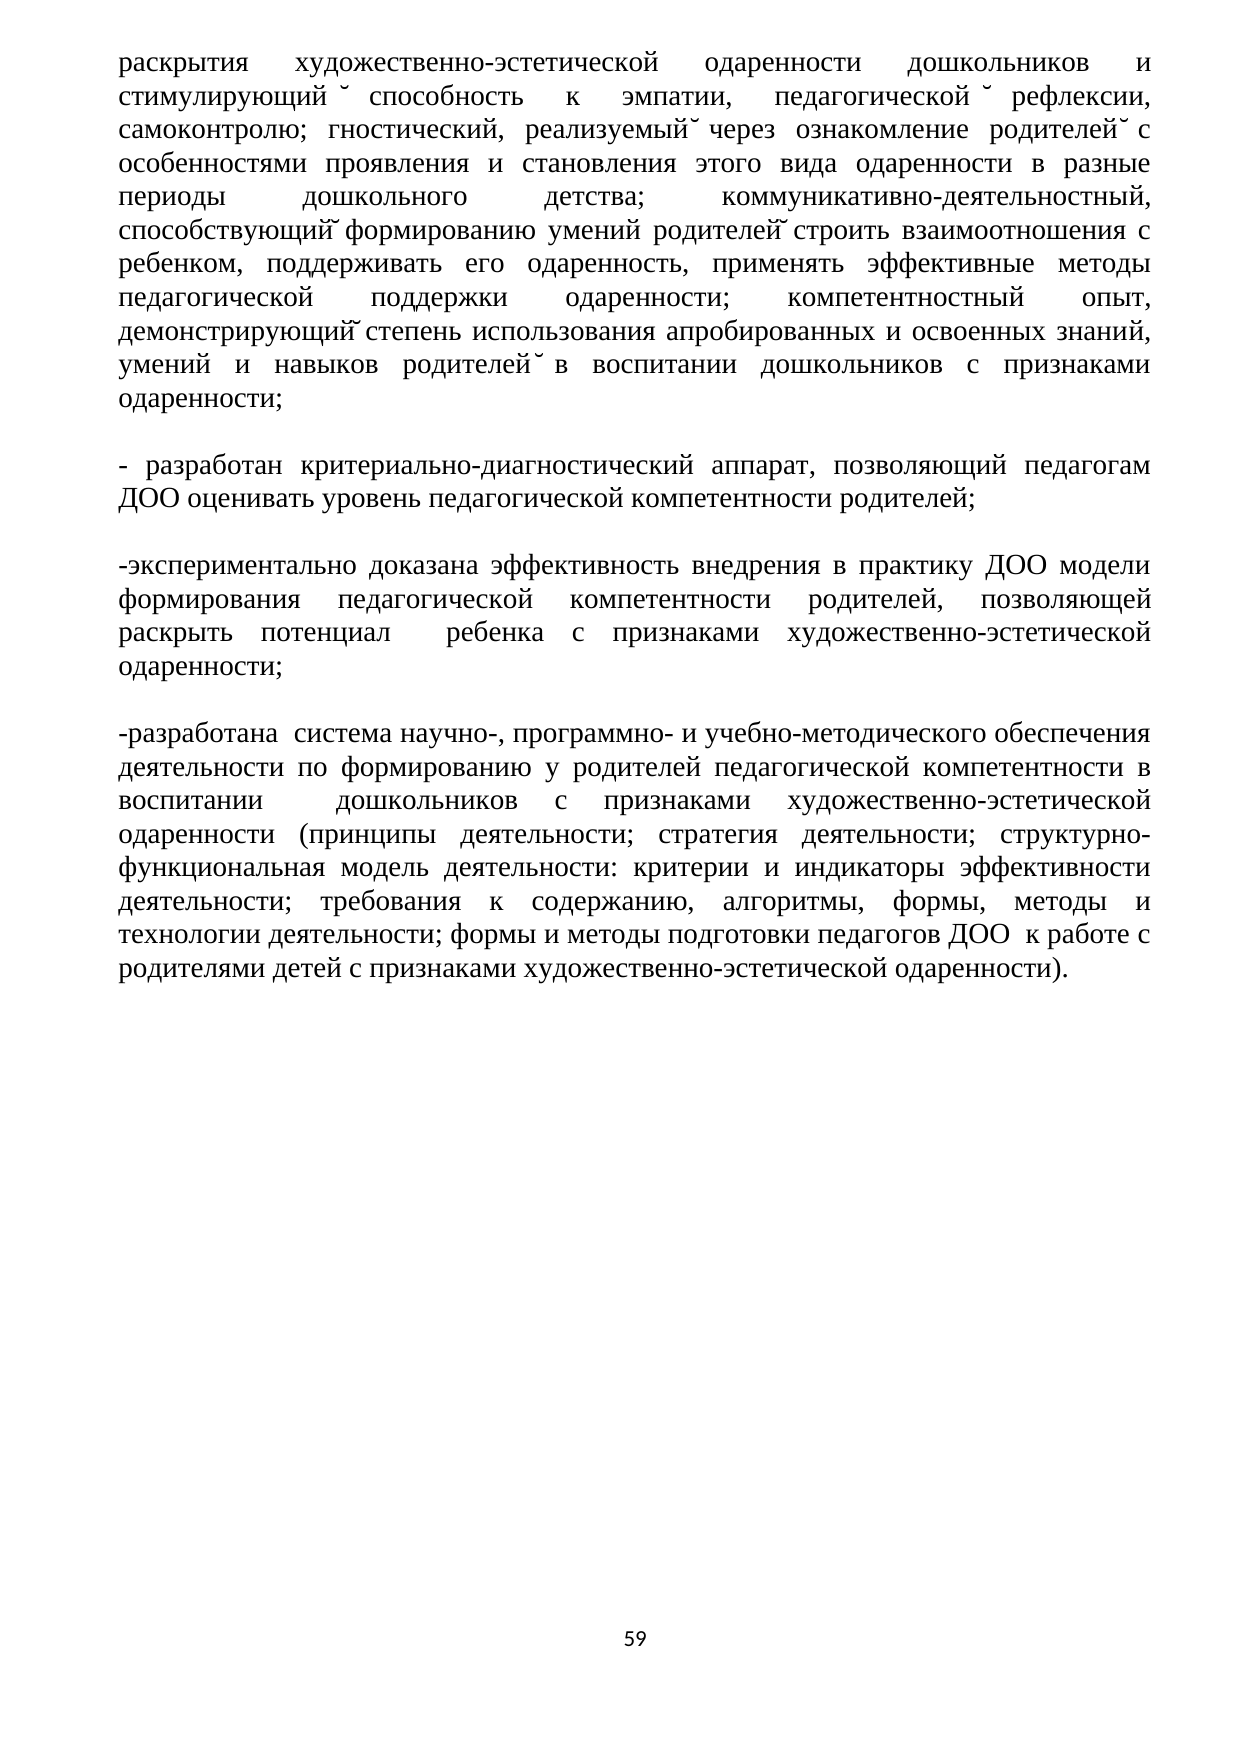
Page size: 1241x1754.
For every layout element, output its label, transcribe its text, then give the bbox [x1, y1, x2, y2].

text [118, 44, 1152, 413]
text -экспериментально доказана эффективность внедрения в практику ДОО модели формирования педагогической компетентности родителей, позволяющей раскрыть потенциал ребенка с признаками художественно-эстетической одаренности; [118, 547, 1152, 682]
text - разработан критериально-диагностический аппарат, позволяющий педагогам ДОО оценивать уровень педагогической компетентности родителей; [118, 447, 1152, 514]
text -разработана система научно-, программно- и учебно-методического обеспечения деятельности по формированию у родителей педагогической компетентности в воспитании дошкольников с признаками художественно-эстетической одаренности (принципы деятельности; стратегия деятельности; структурно-функциональная модель деятельности: критерии и индикаторы эффективности деятельности; требования к содержанию, алгоритмы, формы, методы и технологии деятельности; формы и методы подготовки педагогов ДОО к работе с родителями детей с признаками художественно-эстетической одаренности). [118, 715, 1152, 983]
